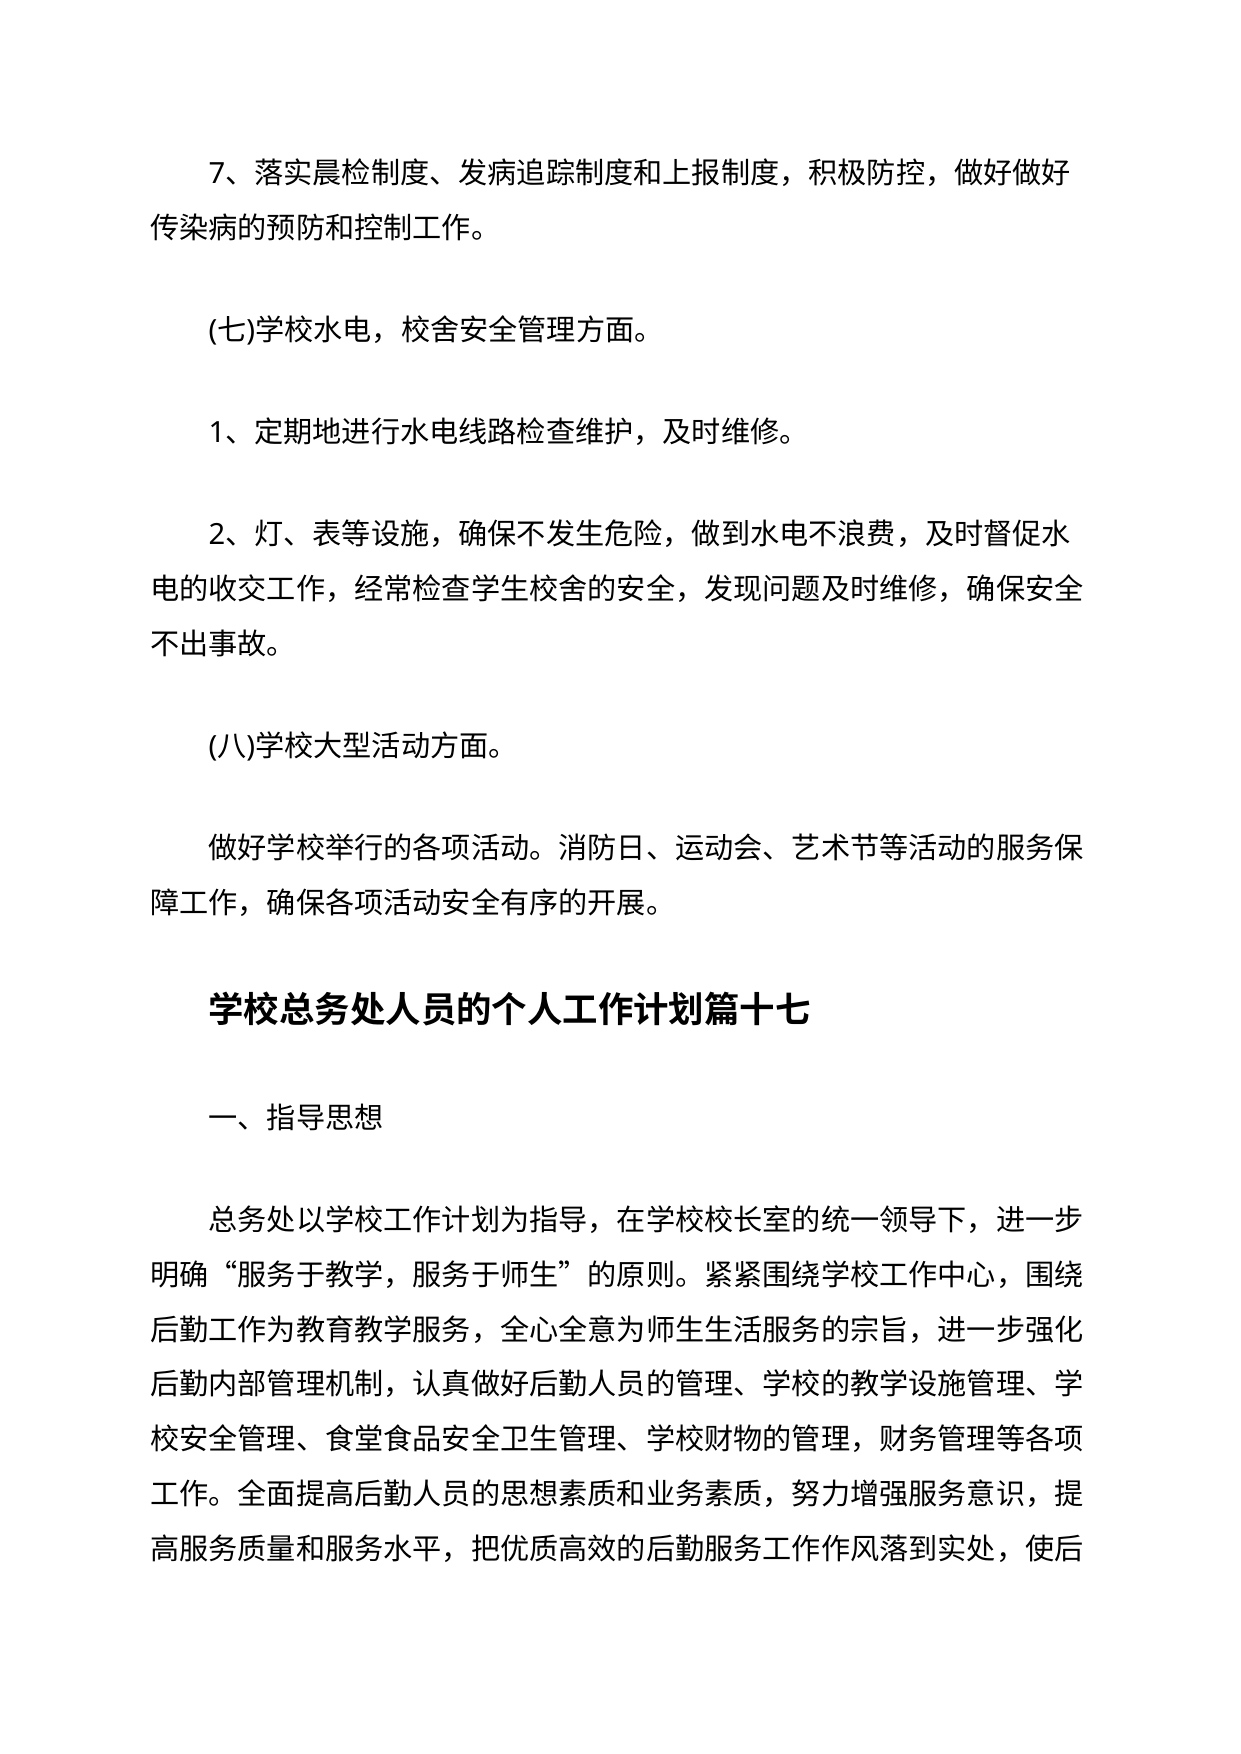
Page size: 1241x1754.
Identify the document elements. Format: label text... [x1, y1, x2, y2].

text 做好学校举行的各项活动。消防日、运动会、艺术节等活动的服务保障工作，确保各项活动安全有序的开展。 [150, 824, 1090, 922]
text 1、定期地进行水电线路检查维护，及时维修。 [150, 409, 1090, 451]
text 7、落实晨检制度、发病追踪制度和上报制度，积极防控，做好做好传染病的预防和控制工作。 [150, 150, 1090, 247]
text 一、指导思想 [150, 1094, 1090, 1137]
text 学校总务处人员的个人工作计划篇十七 [150, 981, 1090, 1032]
text 2、灯、表等设施，确保不发生危险，做到水电不浪费，及时督促水电的收交工作，经常检查学生校舍的安全，发现问题及时维修，确保安全不出事故。 [150, 511, 1090, 663]
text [150, 1196, 1090, 1568]
text (七)学校水电，校舍安全管理方面。 [150, 307, 1090, 349]
text (八)学校大型活动方面。 [150, 722, 1090, 765]
